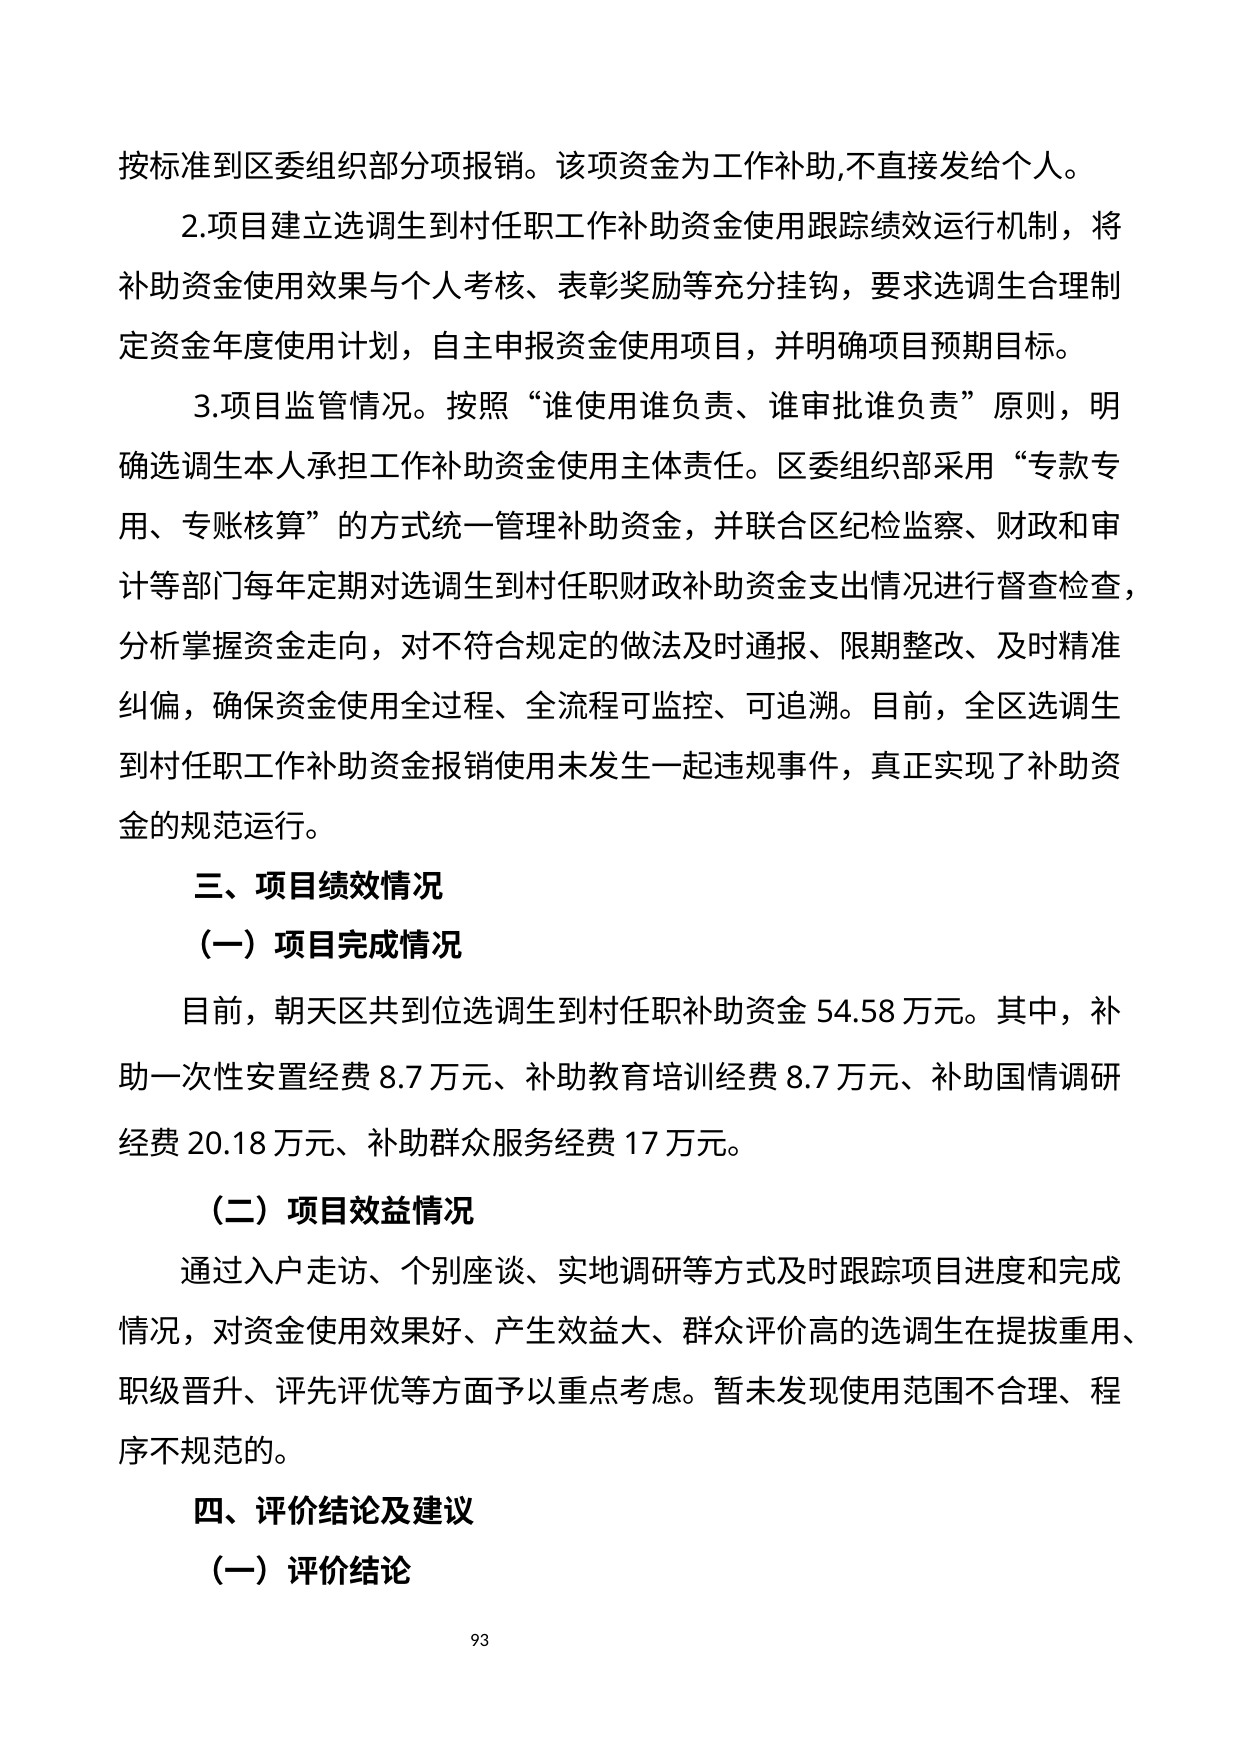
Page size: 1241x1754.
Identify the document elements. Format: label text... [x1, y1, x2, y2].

list 3.项目监管情况。按照“谁使用谁负责、谁审批谁负责”原则，明确选调生本人承担工作补助资金使用主体责任。区委组织部采用“专款专用、专账核算”的方式统一管理补助资金，并联合区纪检监察、财政和审计等部门每年定期对选调生到村任职财政补助资金支出情况进行督查检查，分析掌握资金走向，对不符合规定的做法及时通报、限期整改、及时精准纠偏，确保资金使用全过程、全流程可监控、可追溯。目前，全区选调生到村任职工作补助资金报销使用未发生一起违规事件，真正实现了补助资金的规范运行。 [118, 370, 1122, 850]
list 项目效益情况 [118, 1174, 1122, 1234]
text 2.项目建立选调生到村任职工作补助资金使用跟踪绩效运行机制，将补助资金使用效果与个人考核、表彰奖励等充分挂钩，要求选调生合理制定资金年度使用计划，自主申报资金使用项目，并明确项目预期目标。 [118, 190, 1122, 370]
text （一）评价结论 [118, 1534, 1122, 1594]
text 三、项目绩效情况 [118, 850, 1122, 910]
text 通过入户走访、个别座谈、实地调研等方式及时跟踪项目进度和完成情况，对资金使用效果好、产生效益大、群众评价高的选调生在提拔重用、职级晋升、评先评优等方面予以重点考虑。暂未发现使用范围不合理、程序不规范的。 [118, 1234, 1122, 1474]
text （一）项目完成情况 [118, 910, 1122, 976]
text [118, 130, 1122, 190]
text 目前，朝天区共到位选调生到村任职补助资金54.58万元。其中，补助一次性安置经费8.7万元、补助教育培训经费8.7万元、补助国情调研经费20.18万元、补助群众服务经费17万元。 [118, 976, 1122, 1174]
text 四、评价结论及建议 [118, 1474, 1122, 1534]
